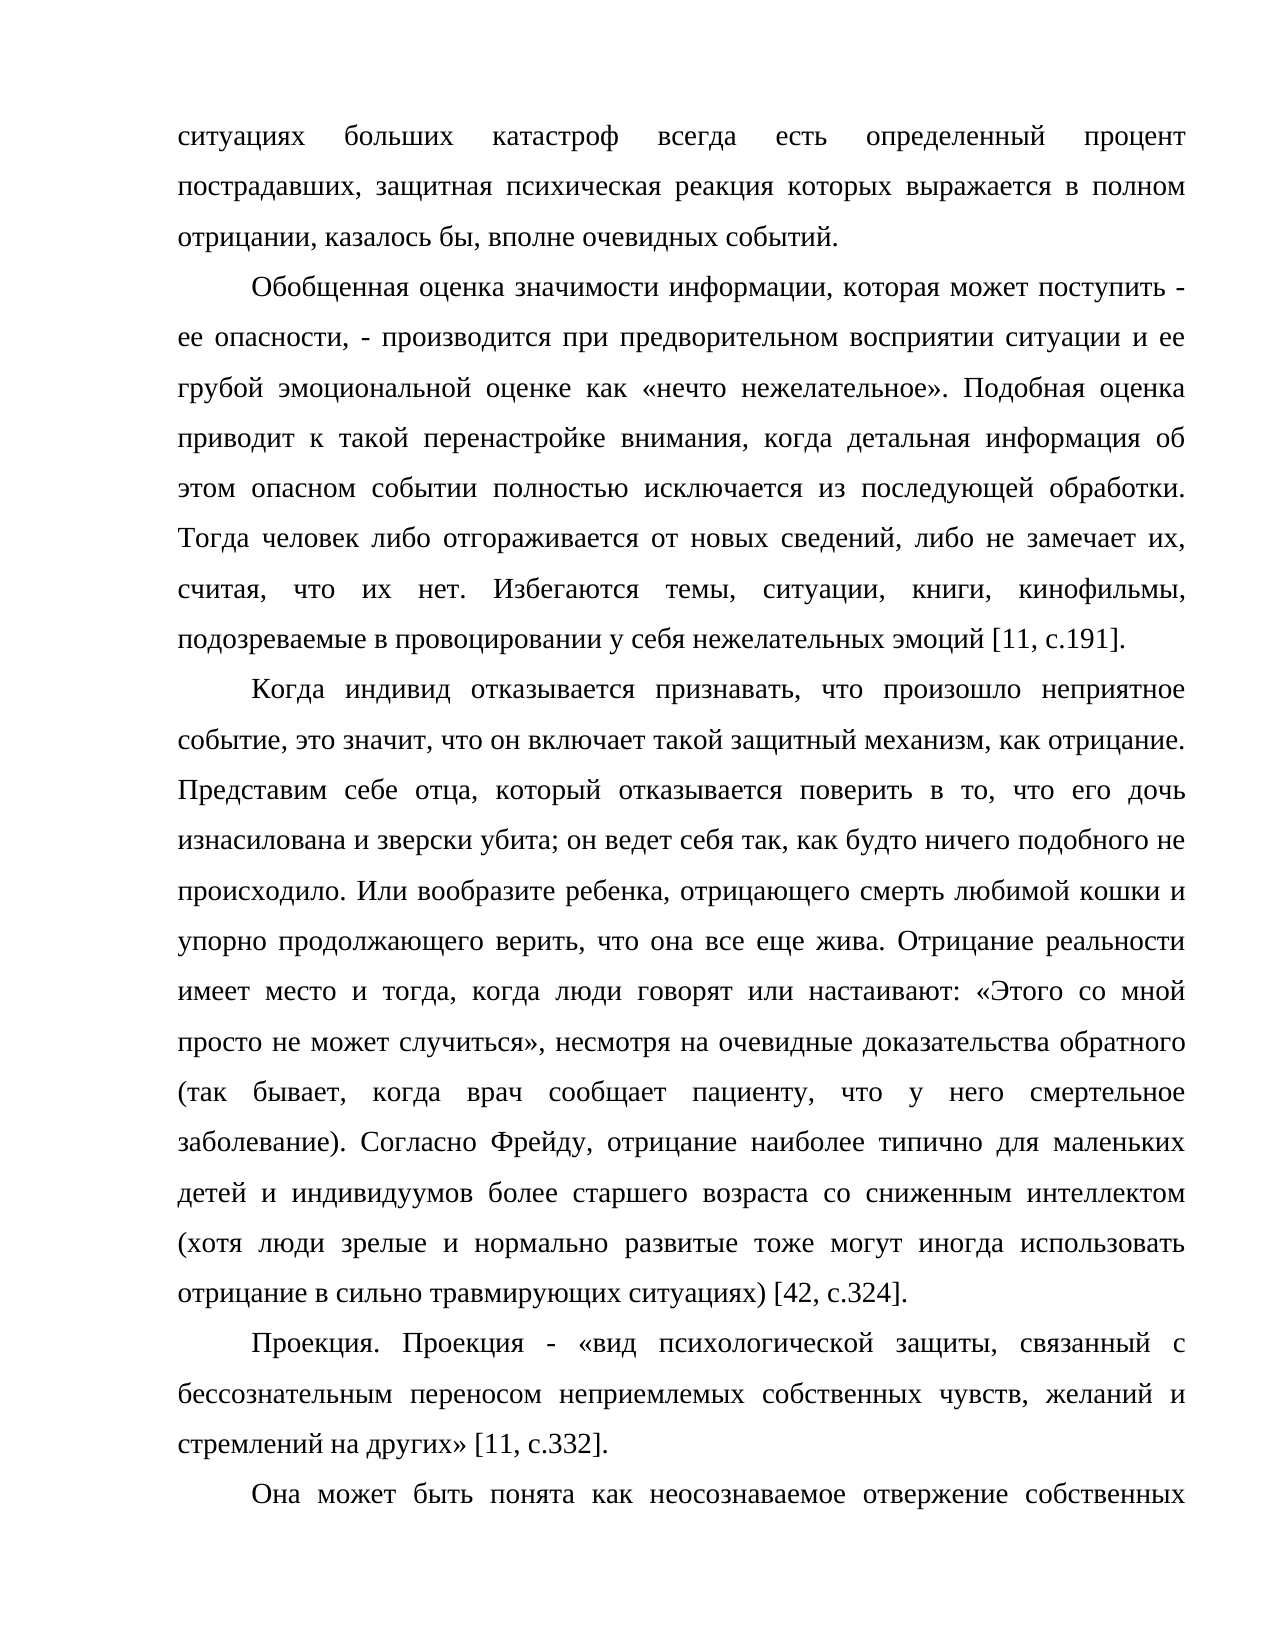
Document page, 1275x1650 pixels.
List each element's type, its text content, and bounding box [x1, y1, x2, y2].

text Обобщенная оценка значимости информации, которая может поступить - ее опасности, - производится при предворительном восприятии ситуации и ее грубой эмоциональной оценке как «нечто нежелательное». Подобная оценка приводит к такой перенастройке внимания, когда детальная информация об этом опасном событии полностью исключается из последующей обработки. Тогда человек либо отгораживается от новых сведений, либо не замечает их, считая, что их нет. Избегаются темы, ситуации, книги, кинофильмы, подозреваемые в провоцировании у себя нежелательных эмоций [11, с.191]. [177, 269, 1186, 655]
text Проекция. Проекция - «вид психологической защиты, связанный с бессознательным переносом неприемлемых собственных чувств, желаний и стремлений на других» [11, с.332]. [177, 1326, 1186, 1460]
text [177, 1477, 1186, 1510]
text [177, 118, 1186, 252]
text Когда индивид отказывается признавать, что произошло неприятное событие, это значит, что он включает такой защитный механизм, как отрицание. Представим себе отца, который отказывается поверить в то, что его дочь изнасилована и зверски убита; он ведет себя так, как будто ничего подобного не происходило. Или вообразите ребенка, отрицающего смерть любимой кошки и упорно продолжающего верить, что она все еще жива. Отрицание реальности имеет место и тогда, когда люди говорят или настаивают: «Этого со мной просто не может случиться», несмотря на очевидные доказательства обратного (так бывает, когда врач сообщает пациенту, что у него смертельное заболевание). Согласно Фрейду, отрицание наиболее типично для маленьких детей и индивидуумов более старшего возраста со сниженным интеллектом (хотя люди зрелые и нормально развитые тоже могут иногда использовать отрицание в сильно травмирующих ситуациях) [42, с.324]. [177, 672, 1186, 1309]
